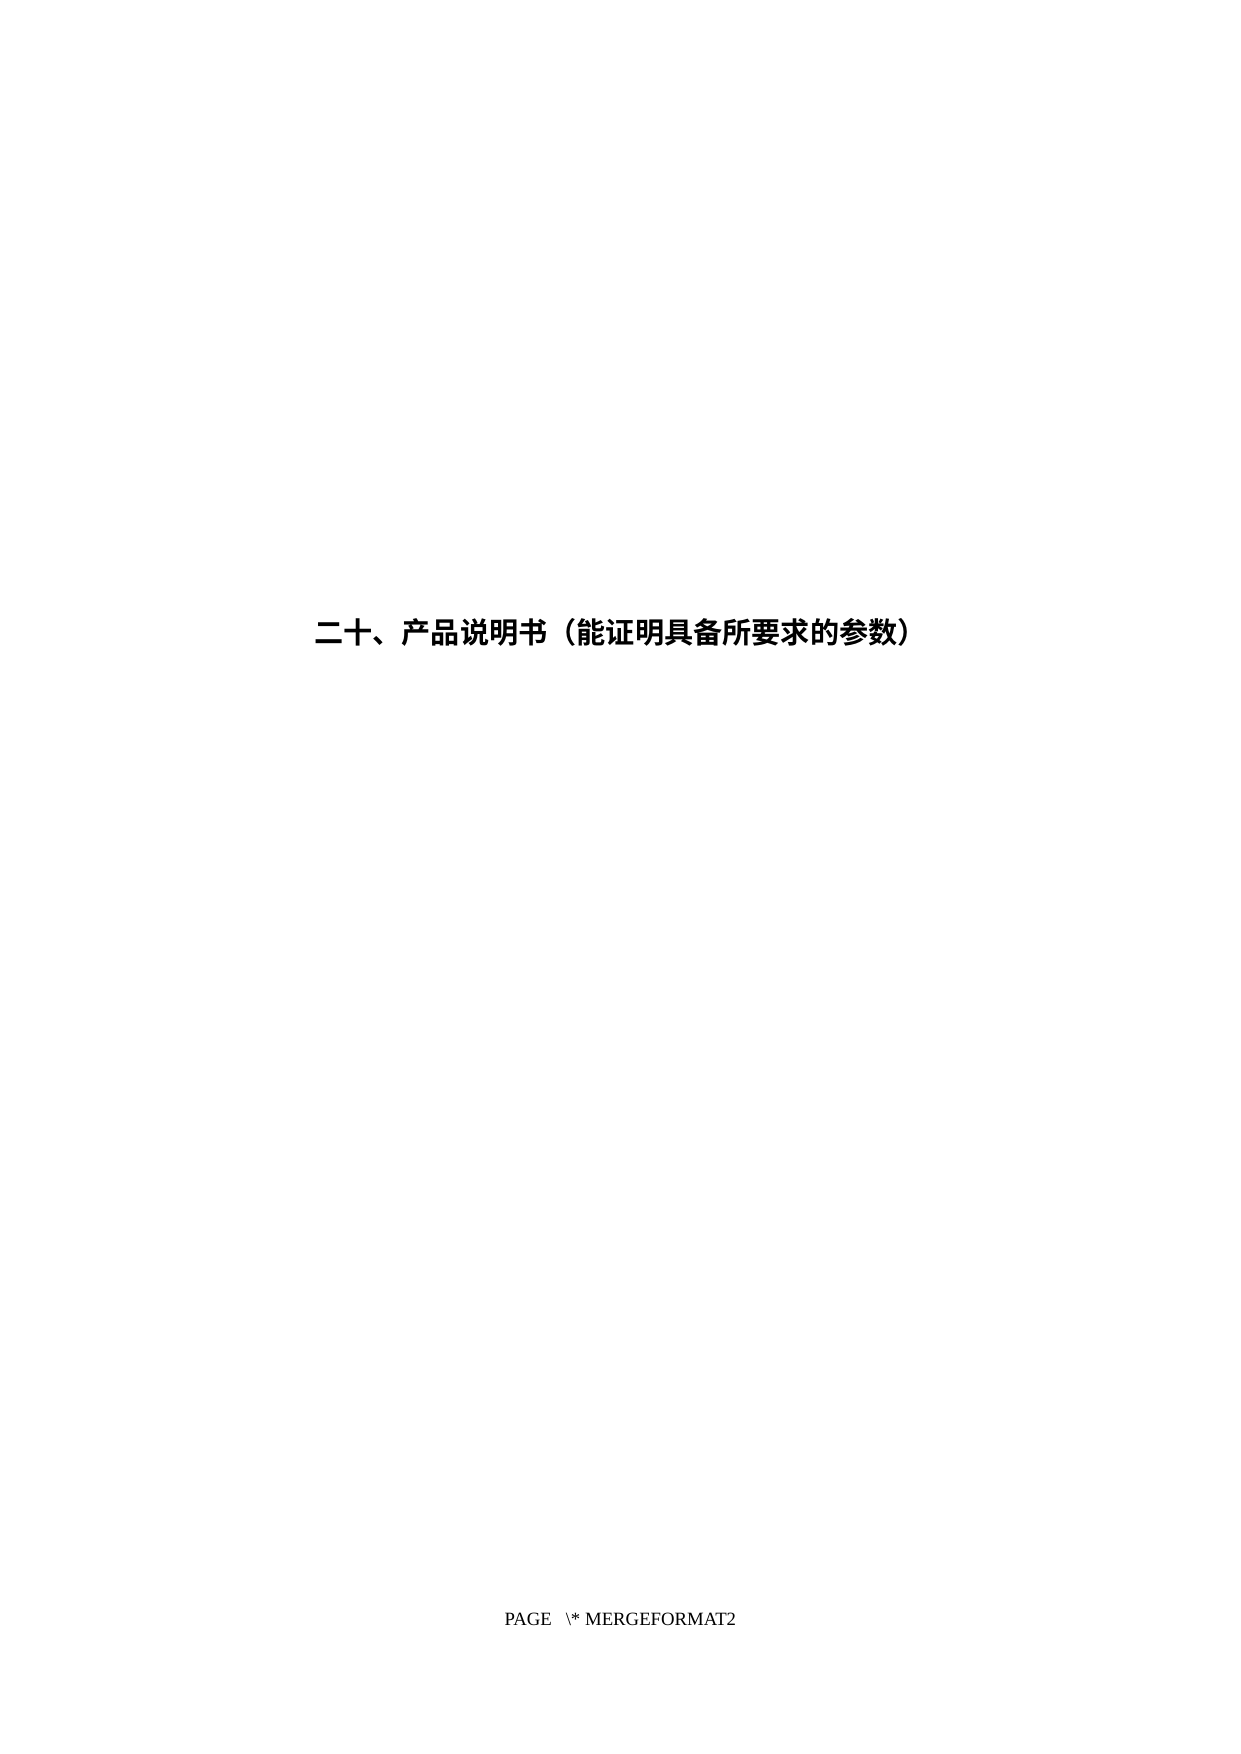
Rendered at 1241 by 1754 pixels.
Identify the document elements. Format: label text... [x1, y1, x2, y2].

text 二十、产品说明书（能证明具备所要求的参数） [75, 599, 1165, 664]
